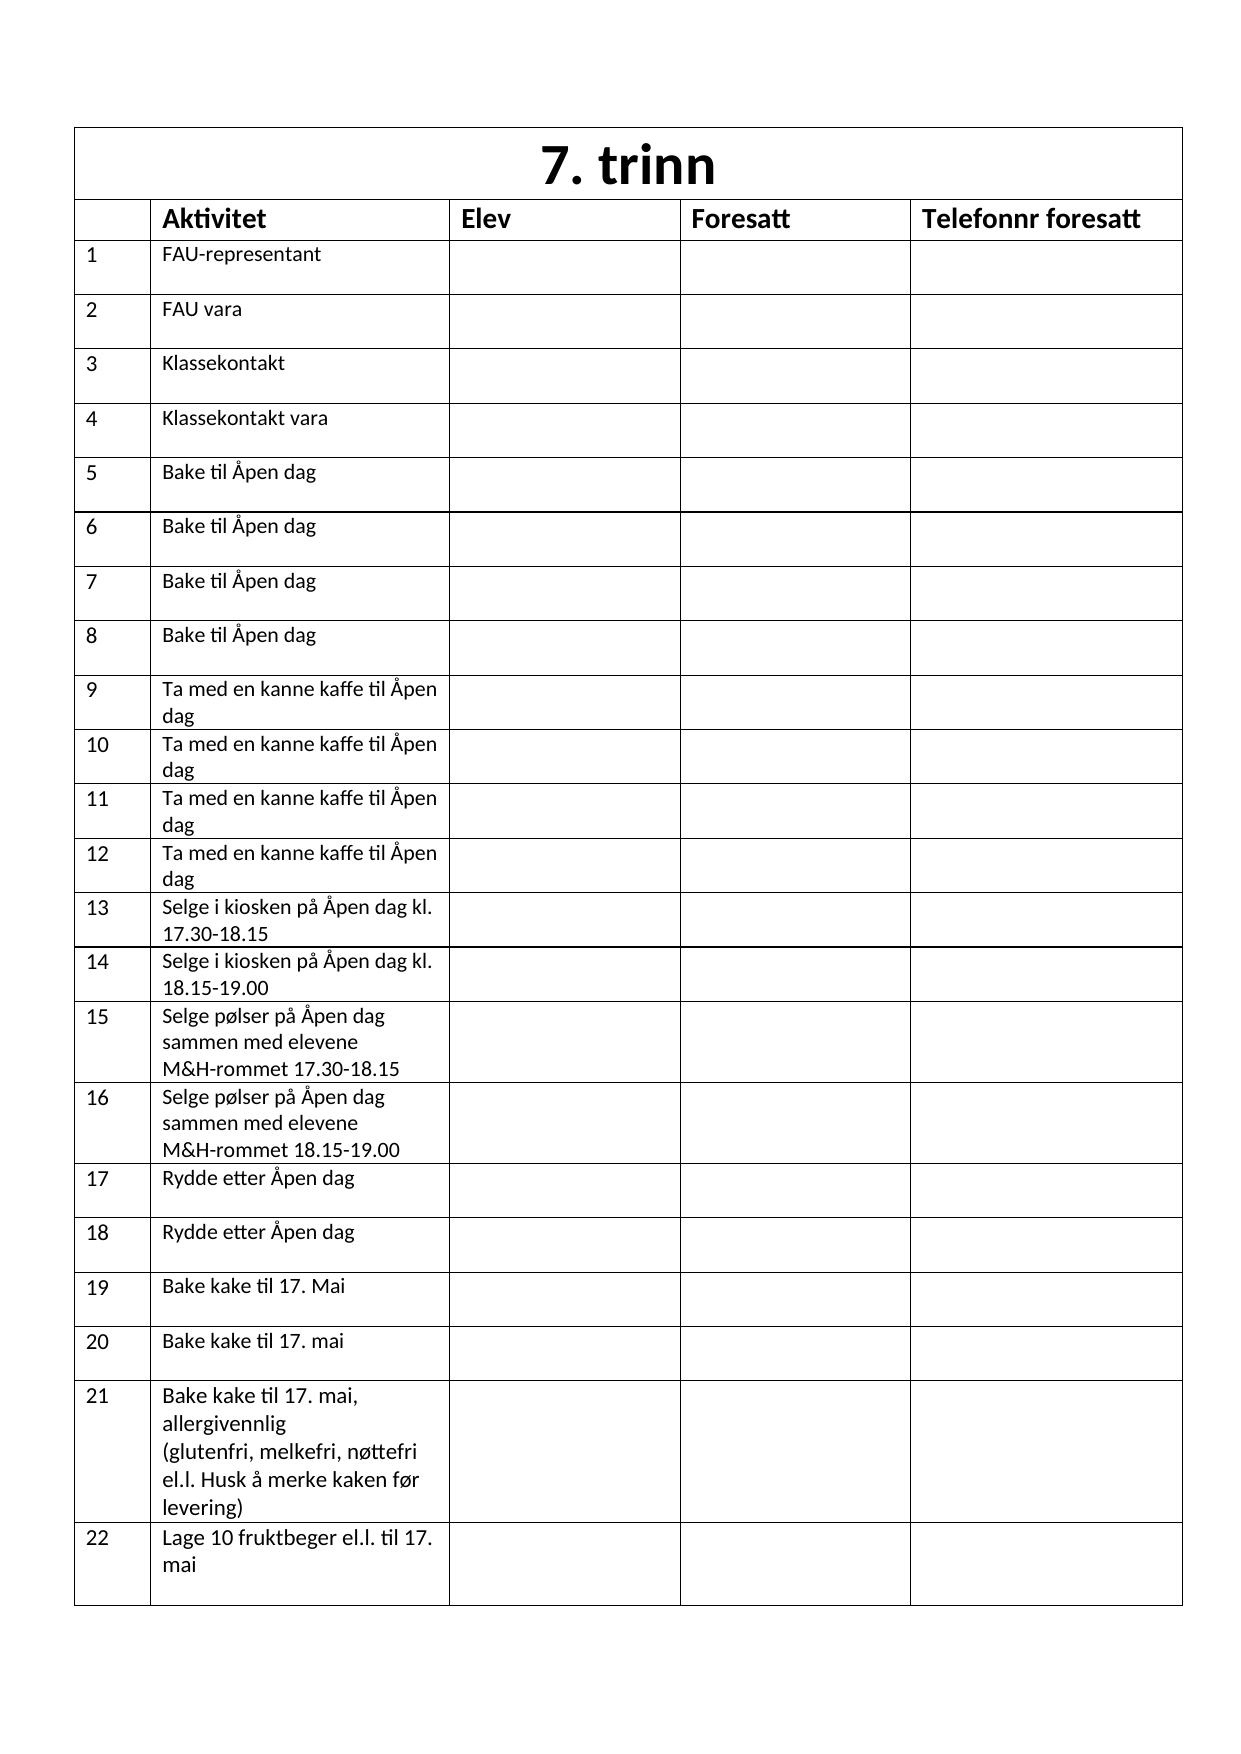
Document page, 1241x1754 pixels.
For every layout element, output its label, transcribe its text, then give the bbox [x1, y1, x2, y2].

table_cell [911, 839, 1182, 892]
table_cell [450, 730, 680, 783]
table_cell Bake til Åpen dag [151, 513, 449, 566]
table_cell 14 [75, 948, 150, 1001]
table_cell [450, 1273, 680, 1326]
table_cell [681, 948, 910, 1001]
table_cell [681, 1381, 910, 1522]
table_cell Rydde etter Åpen dag [151, 1164, 449, 1217]
table_cell [911, 1002, 1182, 1082]
table_cell Ta med en kanne kaffe til Åpen dag [151, 676, 449, 729]
table_cell 13 [75, 893, 150, 946]
table_cell Bake kake til 17. mai, allergivennlig (glutenfri, melkefri, nøttefri el.l. Husk å merke kaken før levering) [151, 1381, 449, 1522]
table_cell [450, 893, 680, 946]
table_cell [681, 295, 910, 348]
table_cell [911, 295, 1182, 348]
table_cell [911, 1083, 1182, 1163]
table_cell [911, 893, 1182, 946]
table_cell [450, 676, 680, 729]
table_cell Selge i kiosken på Åpen dag kl. 17.30-18.15 [151, 893, 449, 946]
table_cell Foresatt [681, 200, 910, 239]
table_cell [911, 948, 1182, 1001]
table_cell 11 [75, 784, 150, 838]
table_cell 5 [75, 458, 150, 511]
table_cell [450, 839, 680, 892]
table_cell Klassekontakt [151, 349, 449, 403]
table_cell 2 [75, 295, 150, 348]
table_cell [450, 1218, 680, 1272]
table_cell [911, 458, 1182, 511]
table_header 7. trinn [75, 128, 1182, 199]
table_cell Ta med en kanne kaffe til Åpen dag [151, 784, 449, 838]
table_cell Rydde etter Åpen dag [151, 1218, 449, 1272]
table_cell [450, 784, 680, 838]
table_cell [681, 839, 910, 892]
table_cell [450, 295, 680, 348]
table_cell [450, 513, 680, 566]
table_cell 16 [75, 1083, 150, 1163]
table_cell [681, 1218, 910, 1272]
table_cell [681, 404, 910, 457]
table_cell Bake til Åpen dag [151, 567, 449, 620]
table_cell Bake kake til 17. mai [151, 1327, 449, 1380]
table_cell [450, 1327, 680, 1380]
table_cell [911, 567, 1182, 620]
table_cell [681, 621, 910, 674]
table_cell Selge pølser på Åpen dag sammen med elevene M&H-rommet 17.30-18.15 [151, 1002, 449, 1082]
table_cell [911, 621, 1182, 674]
table_cell [450, 1083, 680, 1163]
table_cell [911, 241, 1182, 294]
table_cell 20 [75, 1327, 150, 1380]
table_cell FAU-representant [151, 241, 449, 294]
table_cell 9 [75, 676, 150, 729]
table_cell [75, 200, 150, 239]
table_cell Selge i kiosken på Åpen dag kl. 18.15-19.00 [151, 948, 449, 1001]
table_cell 17 [75, 1164, 150, 1217]
table_cell [681, 567, 910, 620]
table_cell [681, 513, 910, 566]
table_cell FAU vara [151, 295, 449, 348]
table_cell 12 [75, 839, 150, 892]
table_cell [450, 567, 680, 620]
table_cell 15 [75, 1002, 150, 1082]
table_cell [450, 404, 680, 457]
table_cell [911, 349, 1182, 403]
table_cell 7 [75, 567, 150, 620]
table_cell 19 [75, 1273, 150, 1326]
table_cell [450, 241, 680, 294]
table_cell [681, 893, 910, 946]
table_cell [681, 1327, 910, 1380]
table_cell [450, 1381, 680, 1522]
table_cell 4 [75, 404, 150, 457]
table_cell 21 [75, 1381, 150, 1522]
table_cell [450, 1164, 680, 1217]
table_cell [911, 1164, 1182, 1217]
table_cell [911, 1523, 1182, 1605]
table_cell [681, 1083, 910, 1163]
table_cell Bake til Åpen dag [151, 458, 449, 511]
table_cell [681, 1164, 910, 1217]
table_cell 8 [75, 621, 150, 674]
table_cell 18 [75, 1218, 150, 1272]
table_cell Klassekontakt vara [151, 404, 449, 457]
table_cell 3 [75, 349, 150, 403]
table_cell [681, 349, 910, 403]
table_cell 6 [75, 513, 150, 566]
table_cell [911, 1218, 1182, 1272]
table_cell [681, 1002, 910, 1082]
table_cell [450, 621, 680, 674]
table_cell Elev [450, 200, 680, 239]
table_cell [911, 404, 1182, 457]
table_cell Selge pølser på Åpen dag sammen med elevene M&H-rommet 18.15-19.00 [151, 1083, 449, 1163]
table_cell Lage 10 fruktbeger el.l. til 17. mai [151, 1523, 449, 1605]
table_cell [911, 676, 1182, 729]
table_cell Ta med en kanne kaffe til Åpen dag [151, 730, 449, 783]
table_cell [911, 1327, 1182, 1380]
table_cell 10 [75, 730, 150, 783]
table_cell [911, 1381, 1182, 1522]
table_cell [450, 1523, 680, 1605]
table_cell [911, 513, 1182, 566]
table_cell Bake kake til 17. Mai [151, 1273, 449, 1326]
table_cell [450, 948, 680, 1001]
table_cell [911, 1273, 1182, 1326]
table_cell [911, 730, 1182, 783]
table_cell 22 [75, 1523, 150, 1605]
table_cell [681, 241, 910, 294]
table_cell [681, 730, 910, 783]
table_cell 1 [75, 241, 150, 294]
table_cell Telefonnr foresatt [911, 200, 1182, 239]
table_cell [681, 458, 910, 511]
table_cell Bake til Åpen dag [151, 621, 449, 674]
table_cell [911, 784, 1182, 838]
table_cell Aktivitet [151, 200, 449, 239]
table_cell [450, 458, 680, 511]
table_cell Ta med en kanne kaffe til Åpen dag [151, 839, 449, 892]
table_cell [681, 784, 910, 838]
table_cell [450, 349, 680, 403]
table_cell [681, 1523, 910, 1605]
table_cell [681, 1273, 910, 1326]
table_cell [450, 1002, 680, 1082]
table_cell [681, 676, 910, 729]
